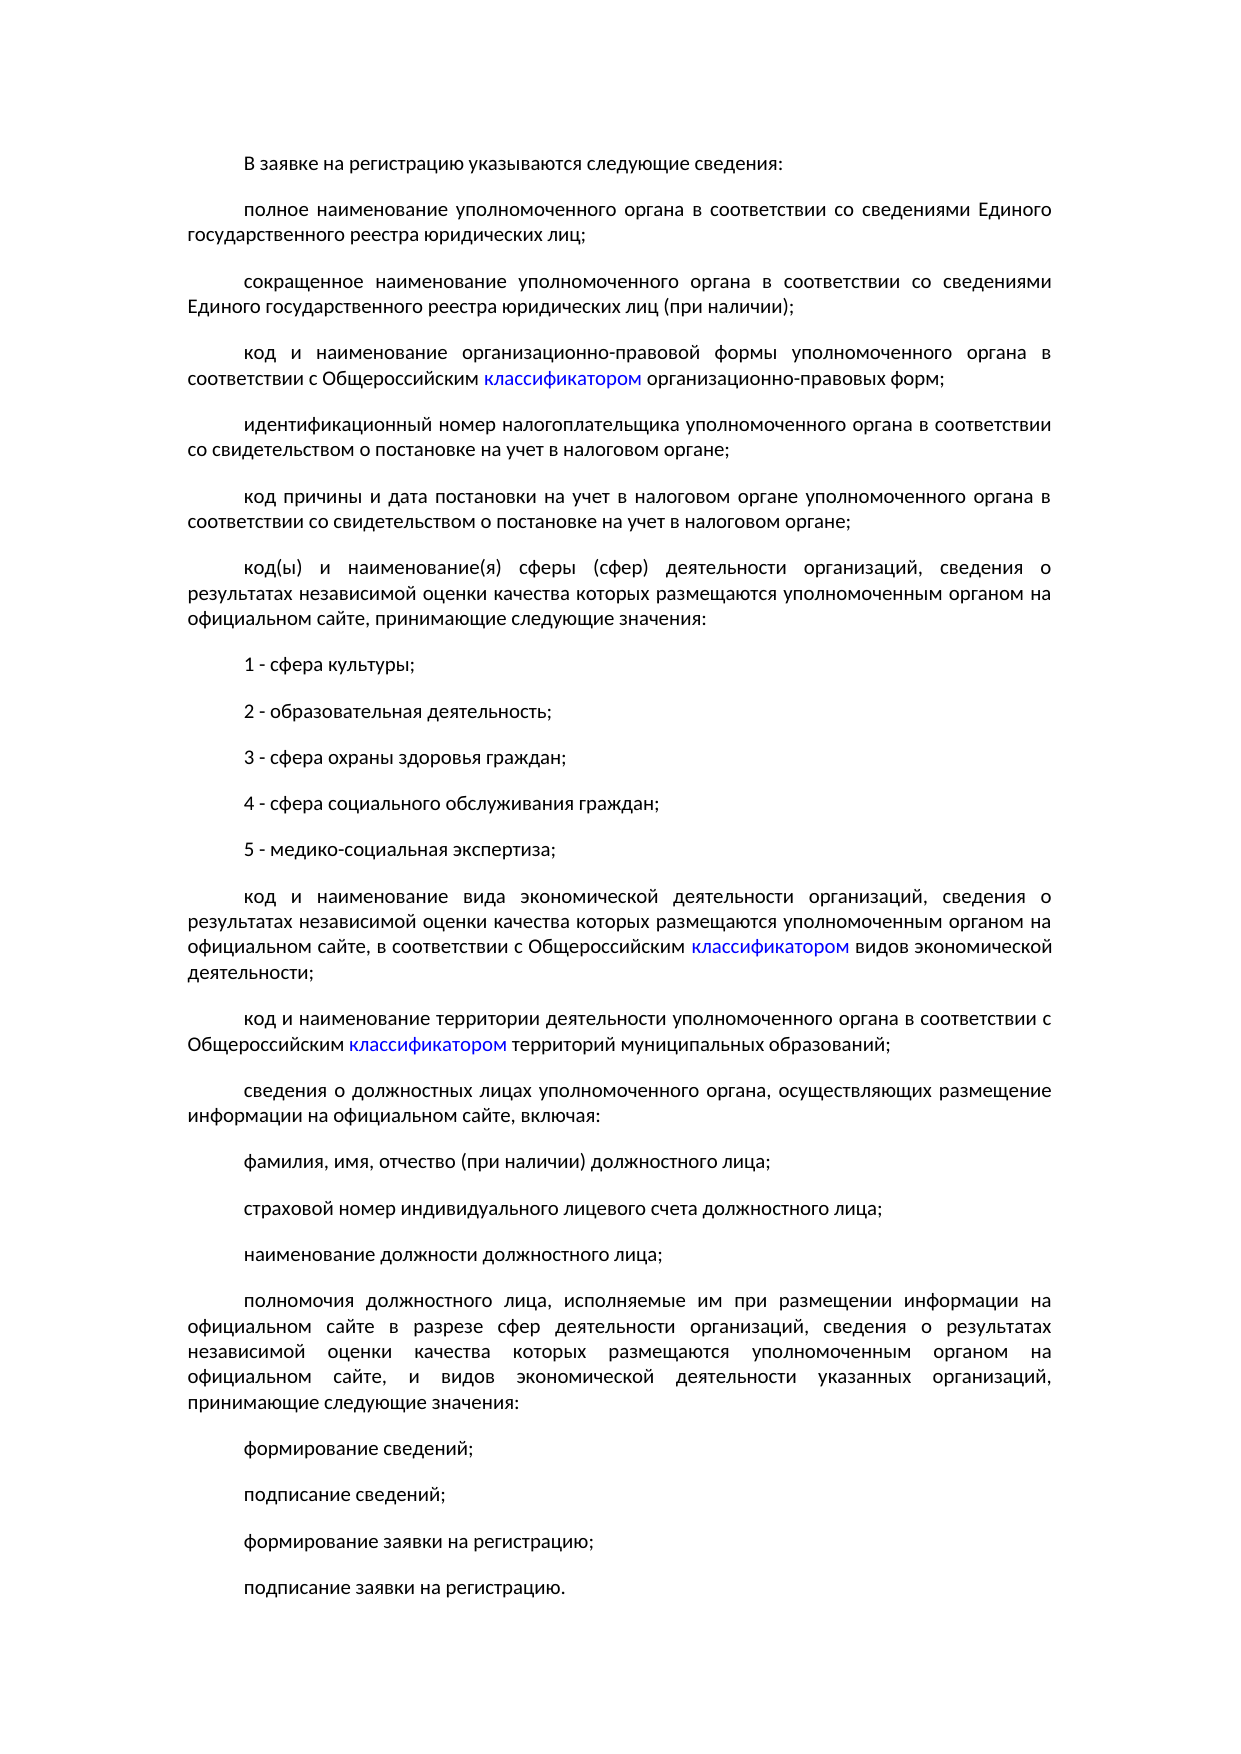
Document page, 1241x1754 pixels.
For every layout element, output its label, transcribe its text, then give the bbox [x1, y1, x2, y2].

text сведения о должностных лицах уполномоченного органа, осуществляющих размещение информации на официальном сайте, включая: [187, 1077, 1053, 1128]
text сокращенное наименование уполномоченного органа в соответствии со сведениями Единого государственного реестра юридических лиц (при наличии); [187, 268, 1053, 319]
text 1 - сфера культуры; [187, 652, 1053, 677]
text фамилия, имя, отчество (при наличии) должностного лица; [187, 1149, 1053, 1174]
text подписание заявки на регистрацию. [187, 1574, 1053, 1599]
text код и наименование организационно-правовой формы уполномоченного органа в соответствии с Общероссийским классификатором организационно-правовых форм; [187, 339, 1053, 390]
text код(ы) и наименование(я) сферы (сфер) деятельности организаций, сведения о результатах независимой оценки качества которых размещаются уполномоченным органом на официальном сайте, принимающие следующие значения: [187, 554, 1053, 631]
text 5 - медико-социальная экспертиза; [187, 837, 1053, 862]
text подписание сведений; [187, 1482, 1053, 1507]
text код причины и дата постановки на учет в налоговом органе уполномоченного органа в соответствии со свидетельством о постановке на учет в налоговом органе; [187, 483, 1053, 534]
text формирование заявки на регистрацию; [187, 1528, 1053, 1553]
text полное наименование уполномоченного органа в соответствии со сведениями Единого государственного реестра юридических лиц; [187, 196, 1053, 247]
text код и наименование вида экономической деятельности организаций, сведения о результатах независимой оценки качества которых размещаются уполномоченным органом на официальном сайте, в соответствии с Общероссийским классификатором видов экономической деятельности; [187, 883, 1053, 984]
text формирование сведений; [187, 1435, 1053, 1461]
text 4 - сфера социального обслуживания граждан; [187, 790, 1053, 816]
text 3 - сфера охраны здоровья граждан; [187, 744, 1053, 769]
text В заявке на регистрацию указываются следующие сведения: [187, 150, 1053, 175]
text наименование должности должностного лица; [187, 1241, 1053, 1267]
text страховой номер индивидуального лицевого счета должностного лица; [187, 1195, 1053, 1220]
text 2 - образовательная деятельность; [187, 698, 1053, 723]
text полномочия должностного лица, исполняемые им при размещении информации на официальном сайте в разрезе сфер деятельности организаций, сведения о результатах независимой оценки качества которых размещаются уполномоченным органом на официальном сайте, и видов экономической деятельности указанных организаций, принимающие следующие значения: [187, 1287, 1053, 1414]
text идентификационный номер налогоплательщика уполномоченного органа в соответствии со свидетельством о постановке на учет в налоговом органе; [187, 411, 1053, 462]
text код и наименование территории деятельности уполномоченного органа в соответствии с Общероссийским классификатором территорий муниципальных образований; [187, 1005, 1053, 1056]
